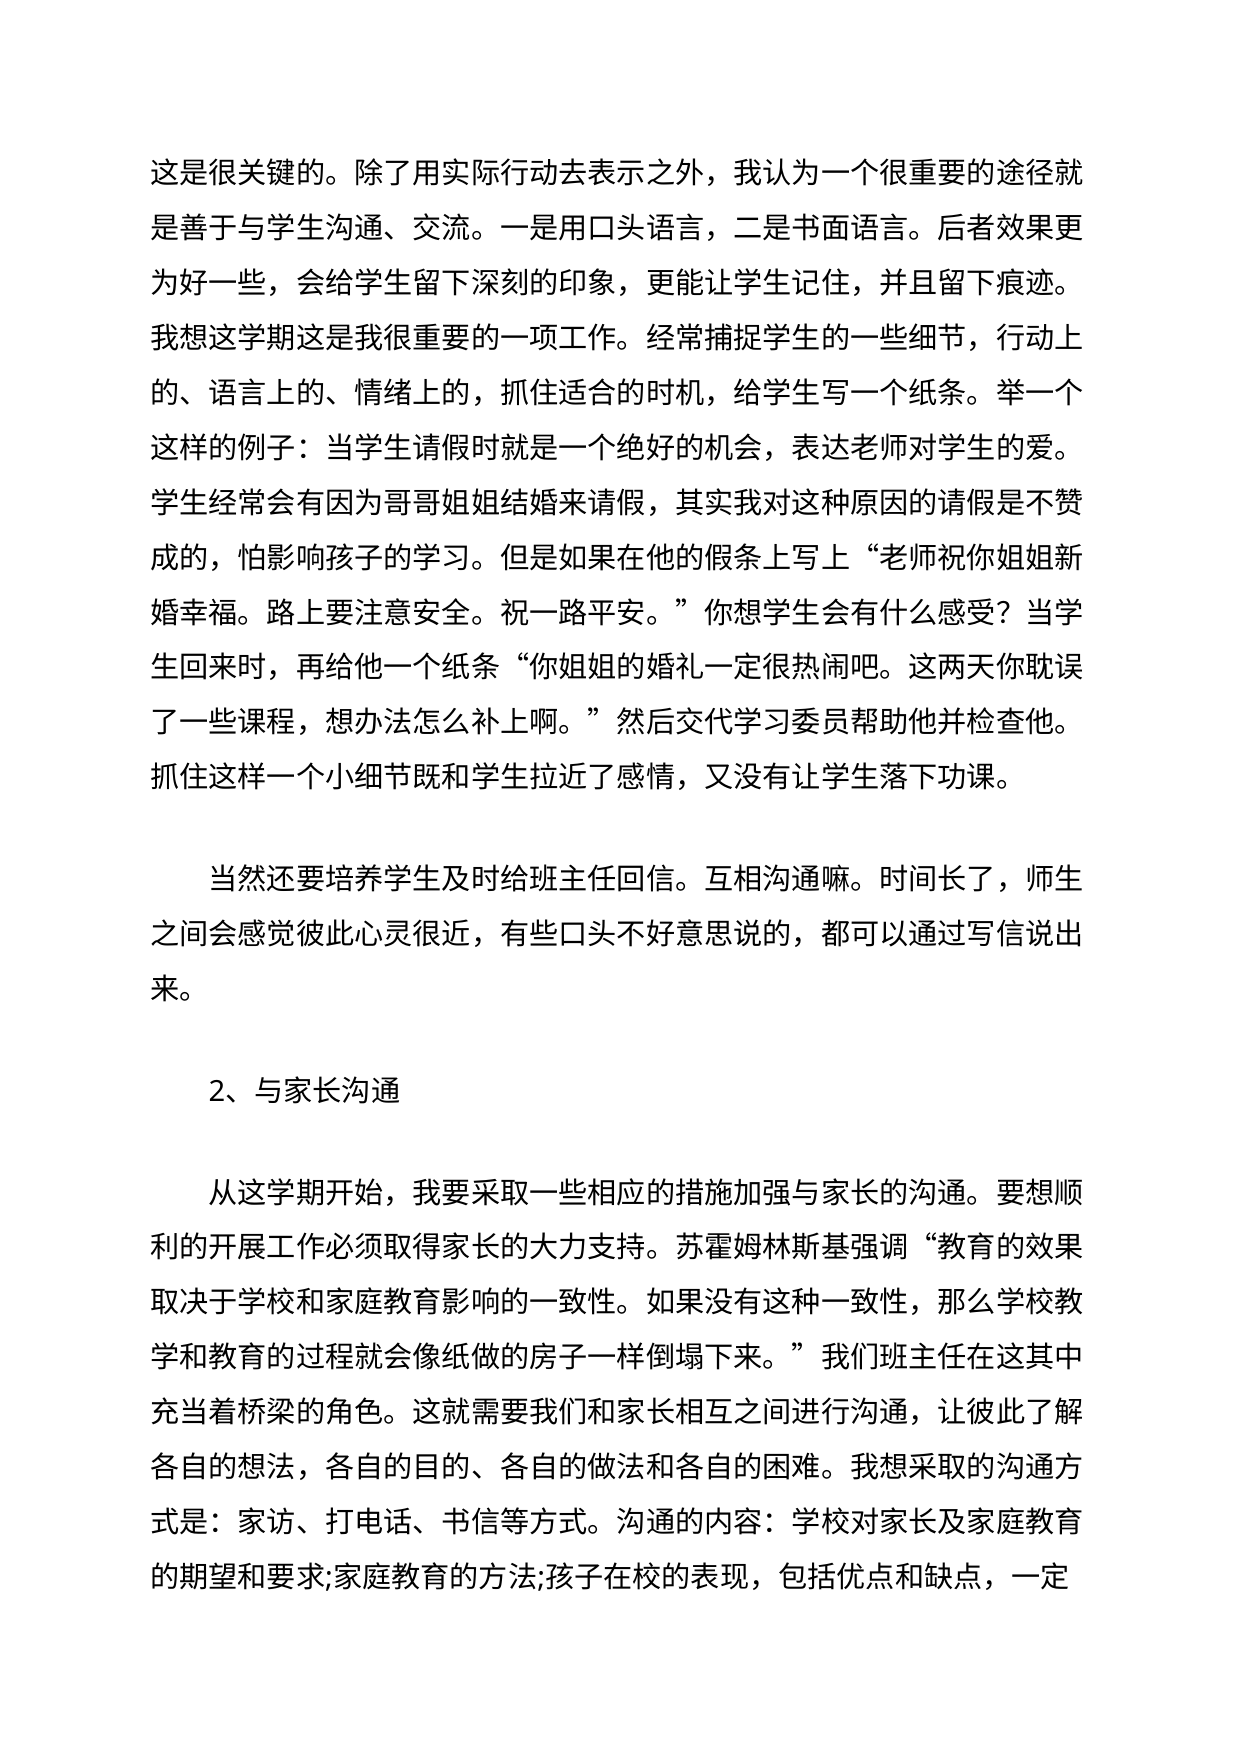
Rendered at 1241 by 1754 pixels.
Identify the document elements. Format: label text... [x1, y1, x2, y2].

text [150, 150, 1090, 796]
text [150, 1169, 1090, 1596]
text 2、与家长沟通 [150, 1067, 1090, 1109]
text 当然还要培养学生及时给班主任回信。互相沟通嘛。时间长了，师生之间会感觉彼此心灵很近，有些口头不好意思说的，都可以通过写信说出来。 [150, 856, 1090, 1008]
